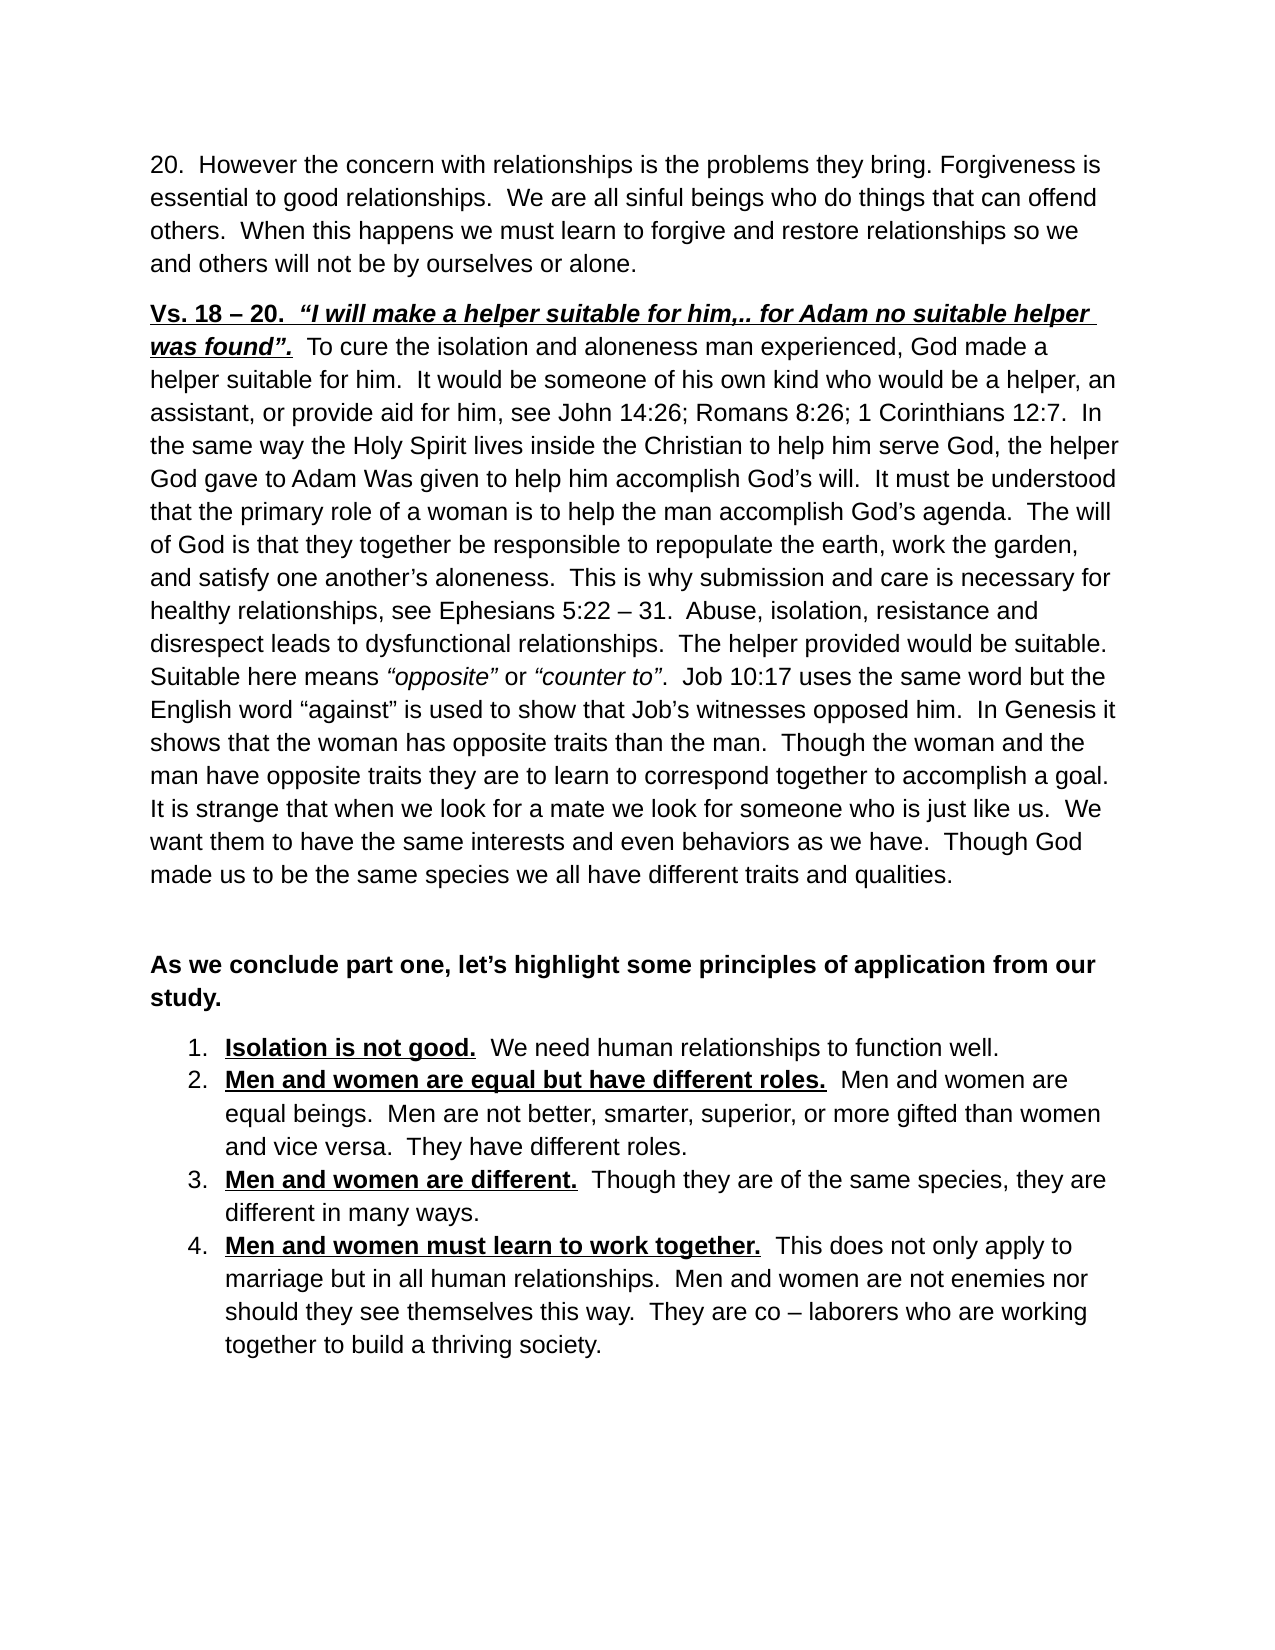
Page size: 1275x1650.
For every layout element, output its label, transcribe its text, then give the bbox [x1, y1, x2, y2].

list Men and women are equal but have different roles. Men and women are equal beings. Men are not better, smarter, superior, or more gifted than women and vice versa. They have different roles. [187, 1066, 1125, 1160]
list Men and women are different. Though they are of the same species, they are different in many ways. [187, 1164, 1125, 1226]
list Isolation is not good. We need human relationships to function well. [187, 1032, 1125, 1061]
text As we conclude part one, let’s highlight some principles of application from our study. [150, 950, 1125, 1012]
text Vs. 18 – 20. “I will make a helper suitable for him,.. for Adam no suitable helper was found”. To cure the isolation and aloneness man experienced, God made a helper suitable for him. It would be someone of his own kind who would be a helper, an assistant, or provide aid for him, see John 14:26; Romans 8:26; 1 Corinthians 12:7. In the same way the Holy Spirit lives inside the Christian to help him serve God, the helper God gave to Adam Was given to help him accomplish God’s will. It must be understood that the primary role of a woman is to help the man accomplish God’s agenda. The will of God is that they together be responsible to repopulate the earth, work the garden, and satisfy one another’s aloneness. This is why submission and care is necessary for healthy relationships, see Ephesians 5:22 – 31. Abuse, isolation, resistance and disrespect leads to dysfunctional relationships. The helper provided would be suitable. Suitable here means “opposite” or “counter to”. Job 10:17 uses the same word but the English word “against” is used to show that Job’s witnesses opposed him. In Genesis it shows that the woman has opposite traits than the man. Though the woman and the man have opposite traits they are to learn to correspond together to accomplish a goal. It is strange that when we look for a mate we look for someone who is just like us. We want them to have the same interests and even behaviors as we have. Though God made us to be the same species we all have different traits and qualities. [150, 299, 1125, 928]
list Men and women must learn to work together. This does not only apply to marriage but in all human relationships. Men and women are not enemies nor should they see themselves this way. They are co – laborers who are working together to build a thriving society. [187, 1231, 1125, 1358]
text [150, 150, 1125, 278]
